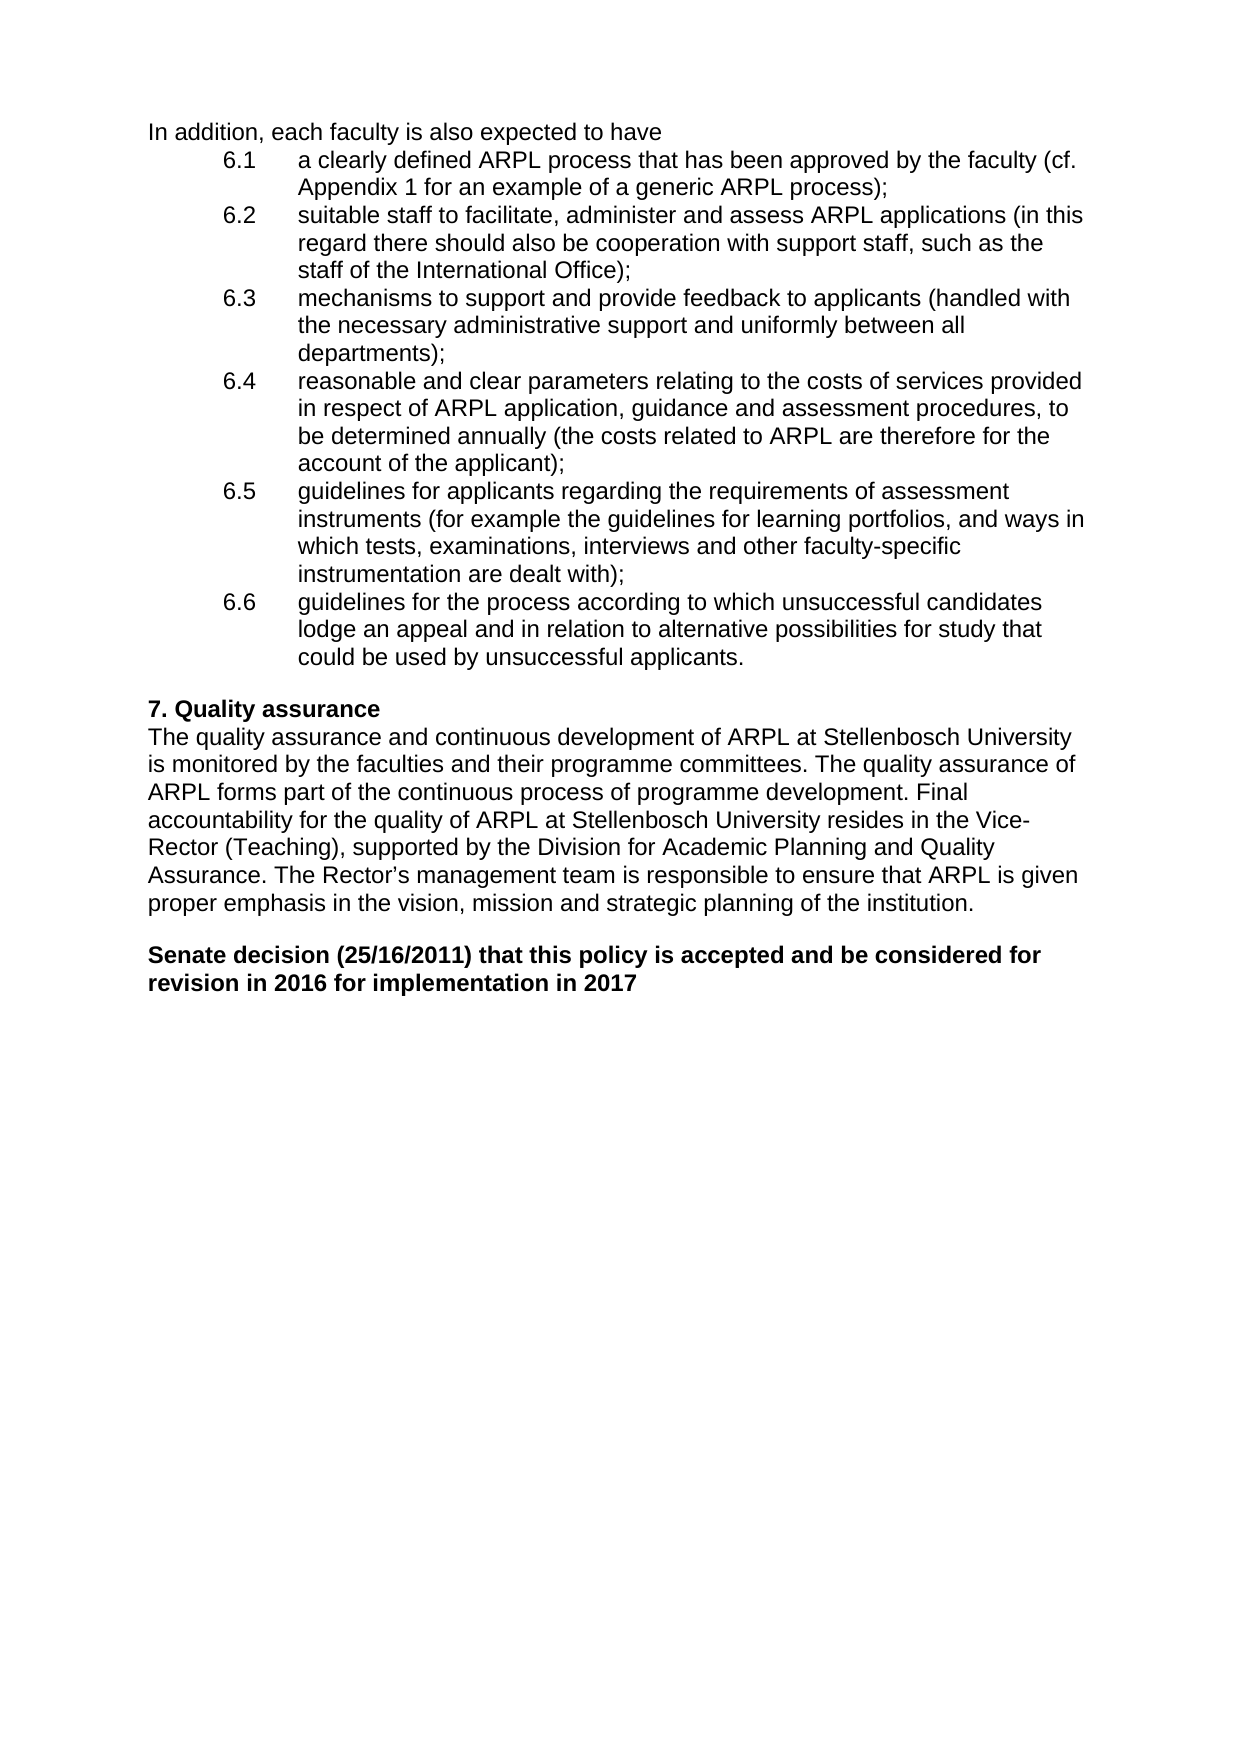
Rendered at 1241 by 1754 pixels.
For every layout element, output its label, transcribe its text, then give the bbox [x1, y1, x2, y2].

text 6.6 guidelines for the process according to which unsuccessful candidates lodge an appeal and in relation to alternative possibilities for study that could be used by unsuccessful applicants. [223, 587, 1092, 670]
text 6.4 reasonable and clear parameters relating to the costs of services provided in respect of ARPL application, guidance and assessment procedures, to be determined annually (the costs related to ARPL are therefore for the account of the applicant); [223, 367, 1092, 477]
text Senate decision (25/16/2011) that this policy is accepted and be considered for revision in 2016 for implementation in 2017 [148, 941, 1092, 996]
text 7. Quality assurance [148, 695, 1092, 723]
text 6.2 suitable staff to facilitate, administer and assess ARPL applications (in this regard there should also be cooperation with support staff, such as the staff of the International Office); [223, 201, 1092, 284]
text 6.5 guidelines for applicants regarding the requirements of assessment instruments (for example the guidelines for learning portfolios, and ways in which tests, examinations, interviews and other faculty-specific instrumentation are dealt with); [223, 477, 1092, 587]
text 6.1 a clearly defined ARPL process that has been approved by the faculty (cf. Appendix 1 for an example of a generic ARPL process); [223, 146, 1092, 201]
text The quality assurance and continuous development of ARPL at Stellenbosch University is monitored by the faculties and their programme committees. The quality assurance of ARPL forms part of the continuous process of programme development. Final accountability for the quality of ARPL at Stellenbosch University resides in the Vice-Rector (Teaching), supported by the Division for Academic Planning and Quality Assurance. The Rector’s management team is responsible to ensure that ARPL is given proper emphasis in the vision, mission and strategic planning of the institution. [148, 723, 1092, 916]
text 6.3 mechanisms to support and provide feedback to applicants (handled with the necessary administrative support and uniformly between all departments); [223, 284, 1092, 367]
text In addition, each faculty is also expected to have [148, 118, 1092, 146]
